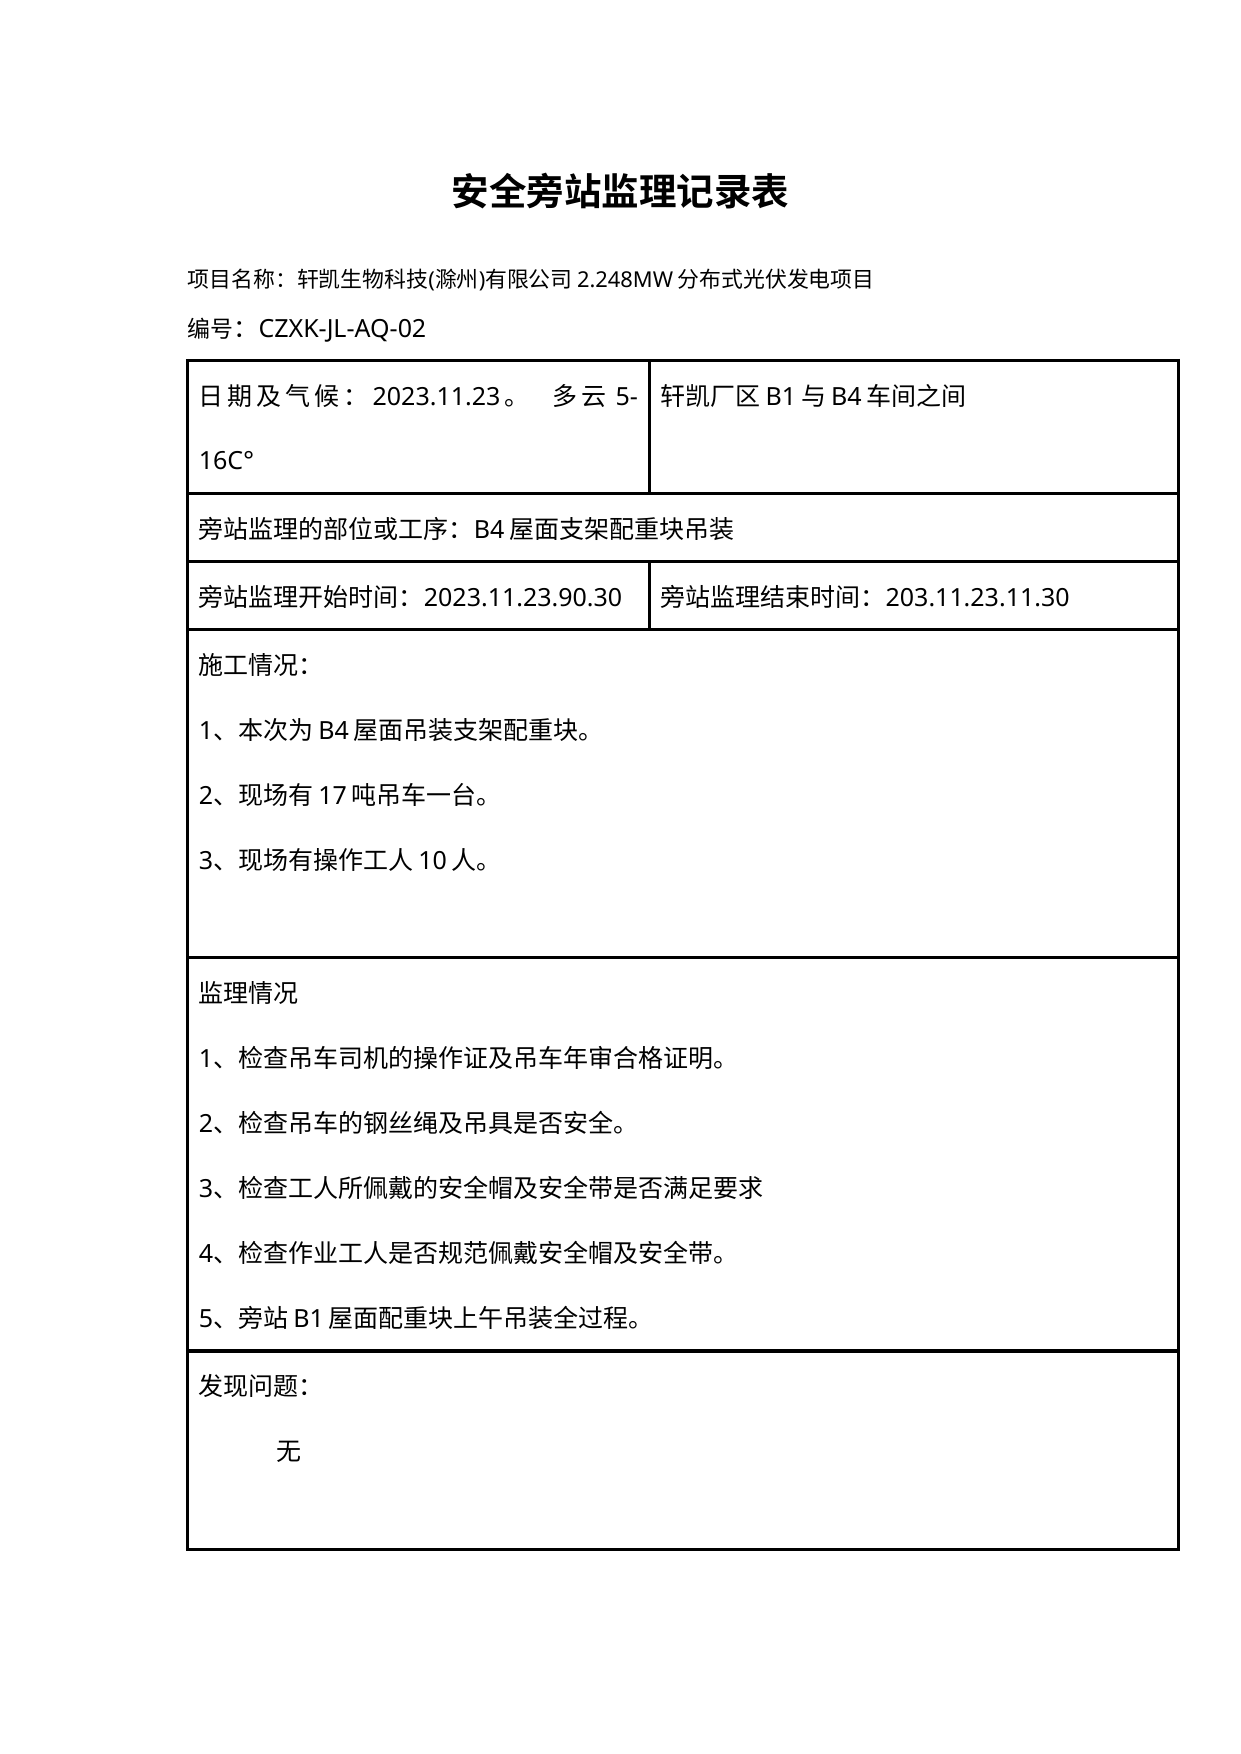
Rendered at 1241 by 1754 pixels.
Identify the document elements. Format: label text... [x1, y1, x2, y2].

table_cell 施工情况： 本次为B4屋面吊装支架配重块。 现场有17吨吊车一台。 现场有操作工人10人。 [189, 631, 1177, 956]
text 编号：CZXK-JL-AQ-02 [187, 294, 1053, 359]
table_header 轩凯厂区B1与B4车间之间 [651, 362, 1177, 492]
table_header 日期及气候：2023.11.23。 多云5-16C° [189, 362, 648, 492]
table_cell 旁站监理开始时间：2023.11.23.90.30 [189, 563, 648, 628]
table_cell 旁站监理的部位或工序：B4屋面支架配重块吊装 [189, 495, 1177, 560]
table_cell 旁站监理结束时间：203.11.23.11.30 [651, 563, 1177, 628]
text 安全旁站监理记录表 [187, 162, 1053, 216]
table_cell 发现问题： 无 [189, 1353, 1177, 1547]
text 项目名称：轩凯生物科技(滁州)有限公司2.248MW分布式光伏发电项目 [187, 261, 1053, 294]
table_cell 监理情况 1、检查吊车司机的操作证及吊车年审合格证明。 2、检查吊车的钢丝绳及吊具是否安全。 3、检查工人所佩戴的安全帽及安全带是否满足要求 4、检查作业工人是否规范佩戴安全帽及安全带。 5、旁站B1屋面配重块上午吊装全过程。 [189, 959, 1177, 1349]
